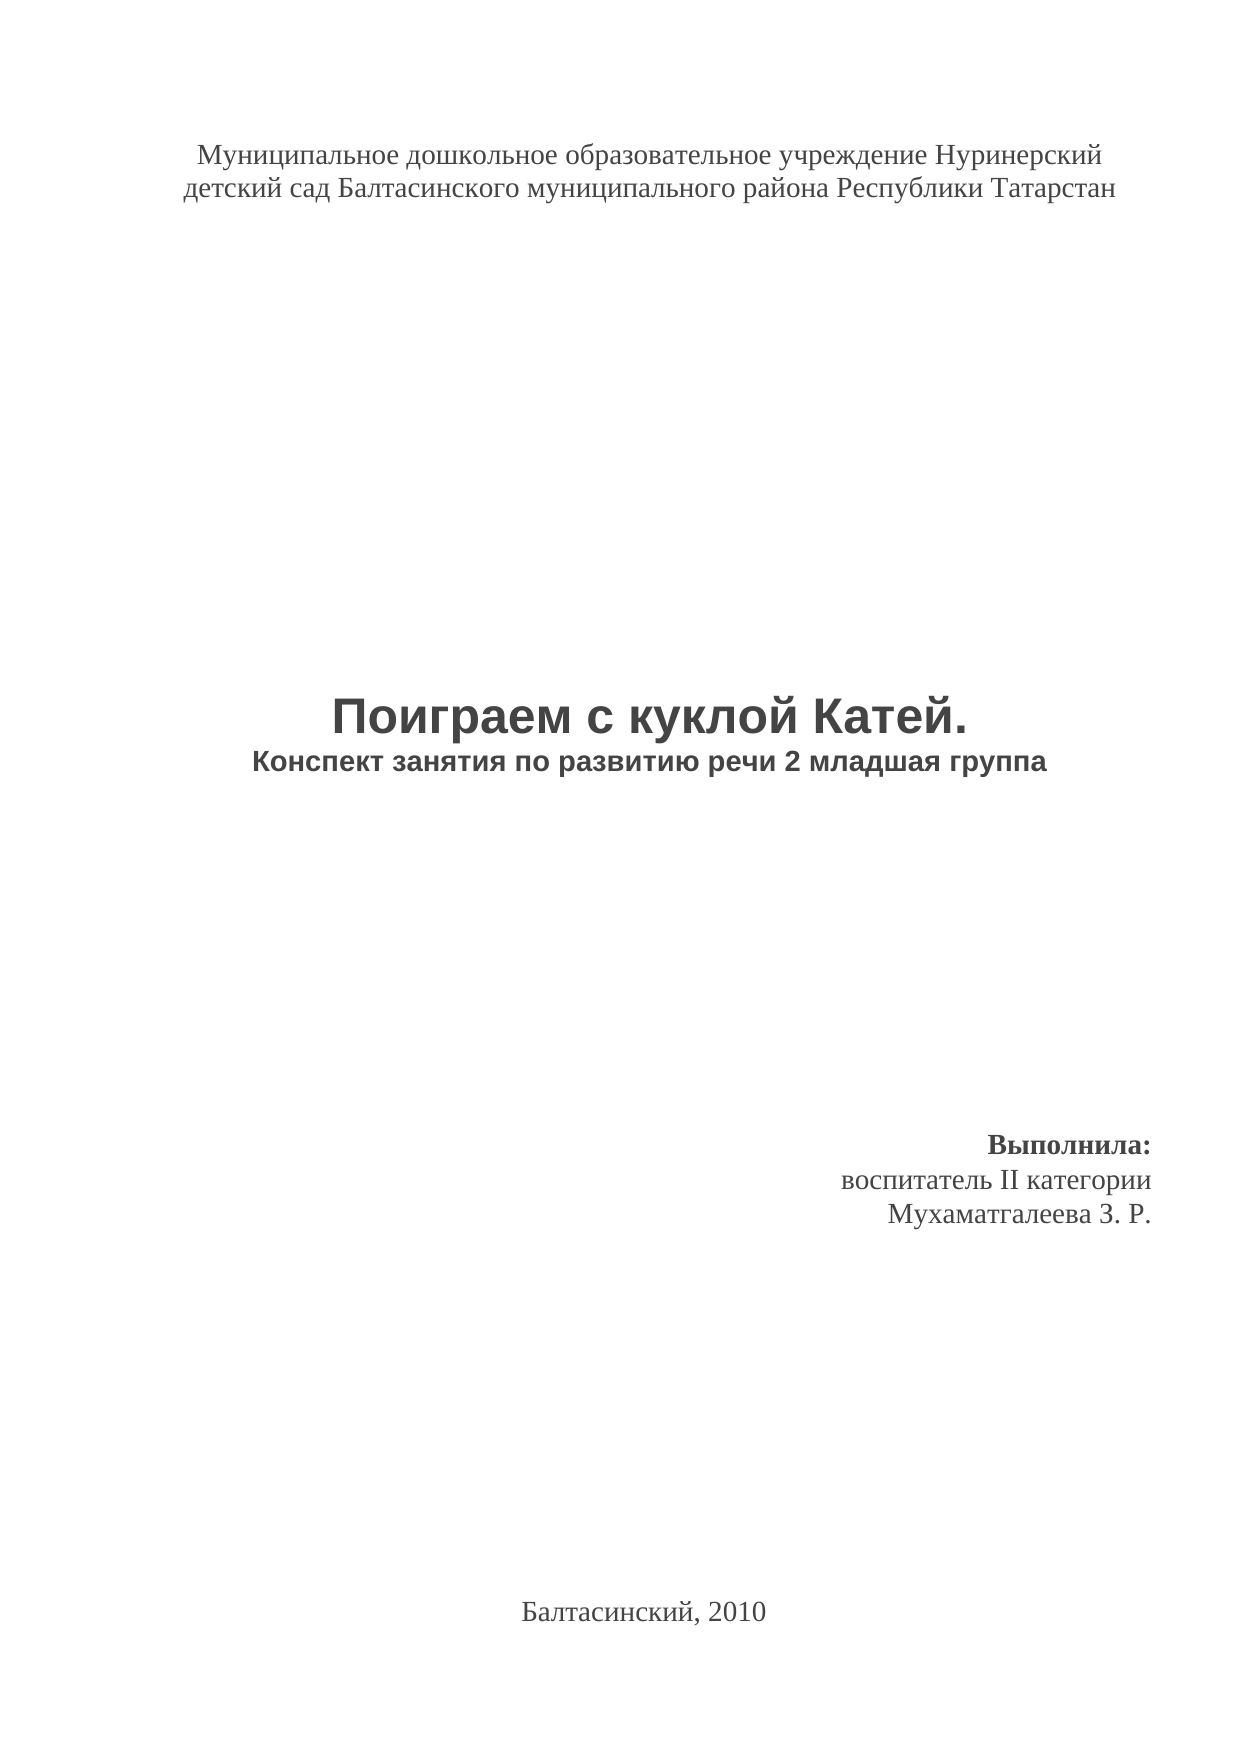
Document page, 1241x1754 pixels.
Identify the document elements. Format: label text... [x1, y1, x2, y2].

text Конспект занятия по развитию речи 2 младшая группа [148, 744, 1152, 778]
text Выполнила: [148, 1119, 1152, 1162]
text воспитатель II категории [148, 1162, 1152, 1196]
text Мухаматгалеева З. Р. [148, 1196, 1152, 1229]
text Поиграем с куклой Катей. [148, 687, 1152, 744]
text Балтасинский, 2010 [148, 1594, 1152, 1628]
text Муниципальное дошкольное образовательное учреждение Нуринерский детский сад Балтасинского муниципального района Республики Татарстан [148, 103, 1152, 204]
